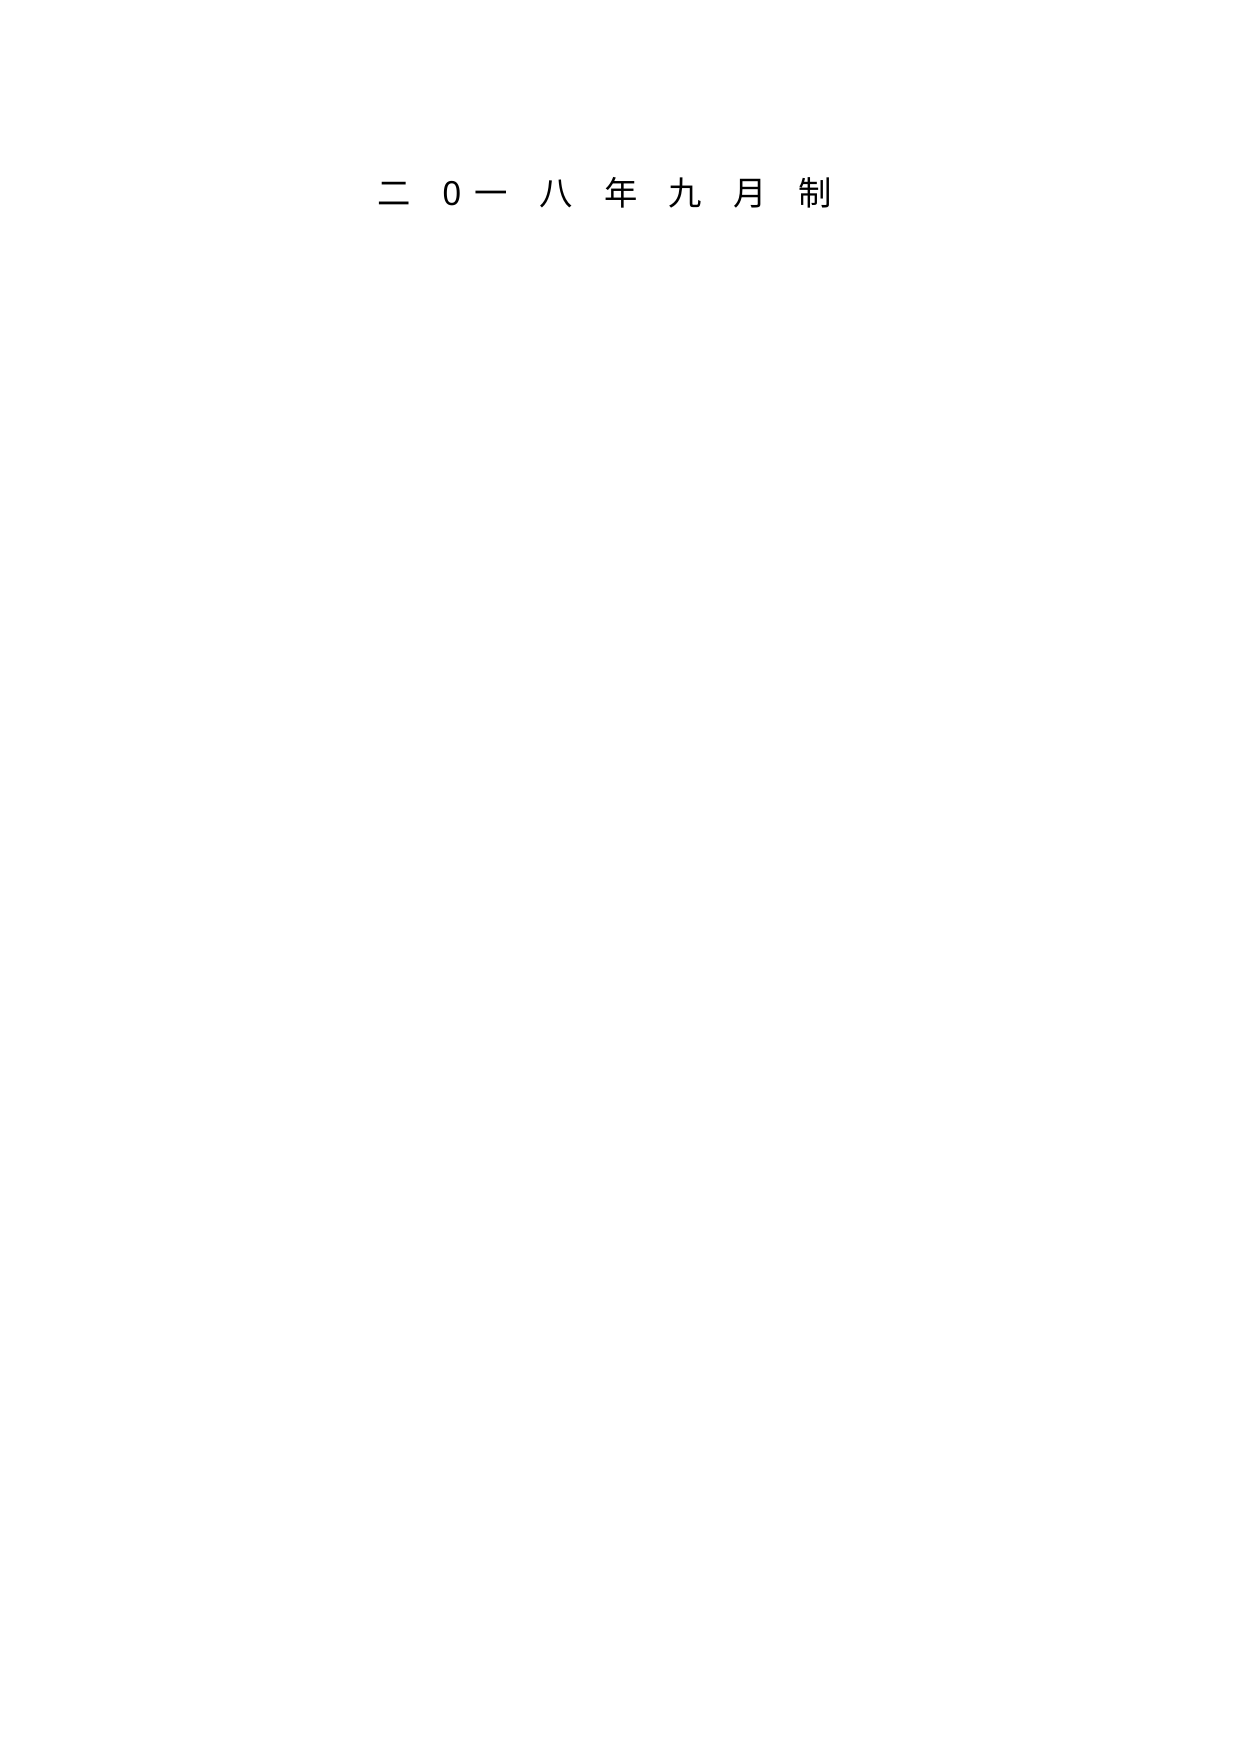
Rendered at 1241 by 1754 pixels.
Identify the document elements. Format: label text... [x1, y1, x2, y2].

text 二0一八年九月制 [199, 161, 1041, 220]
